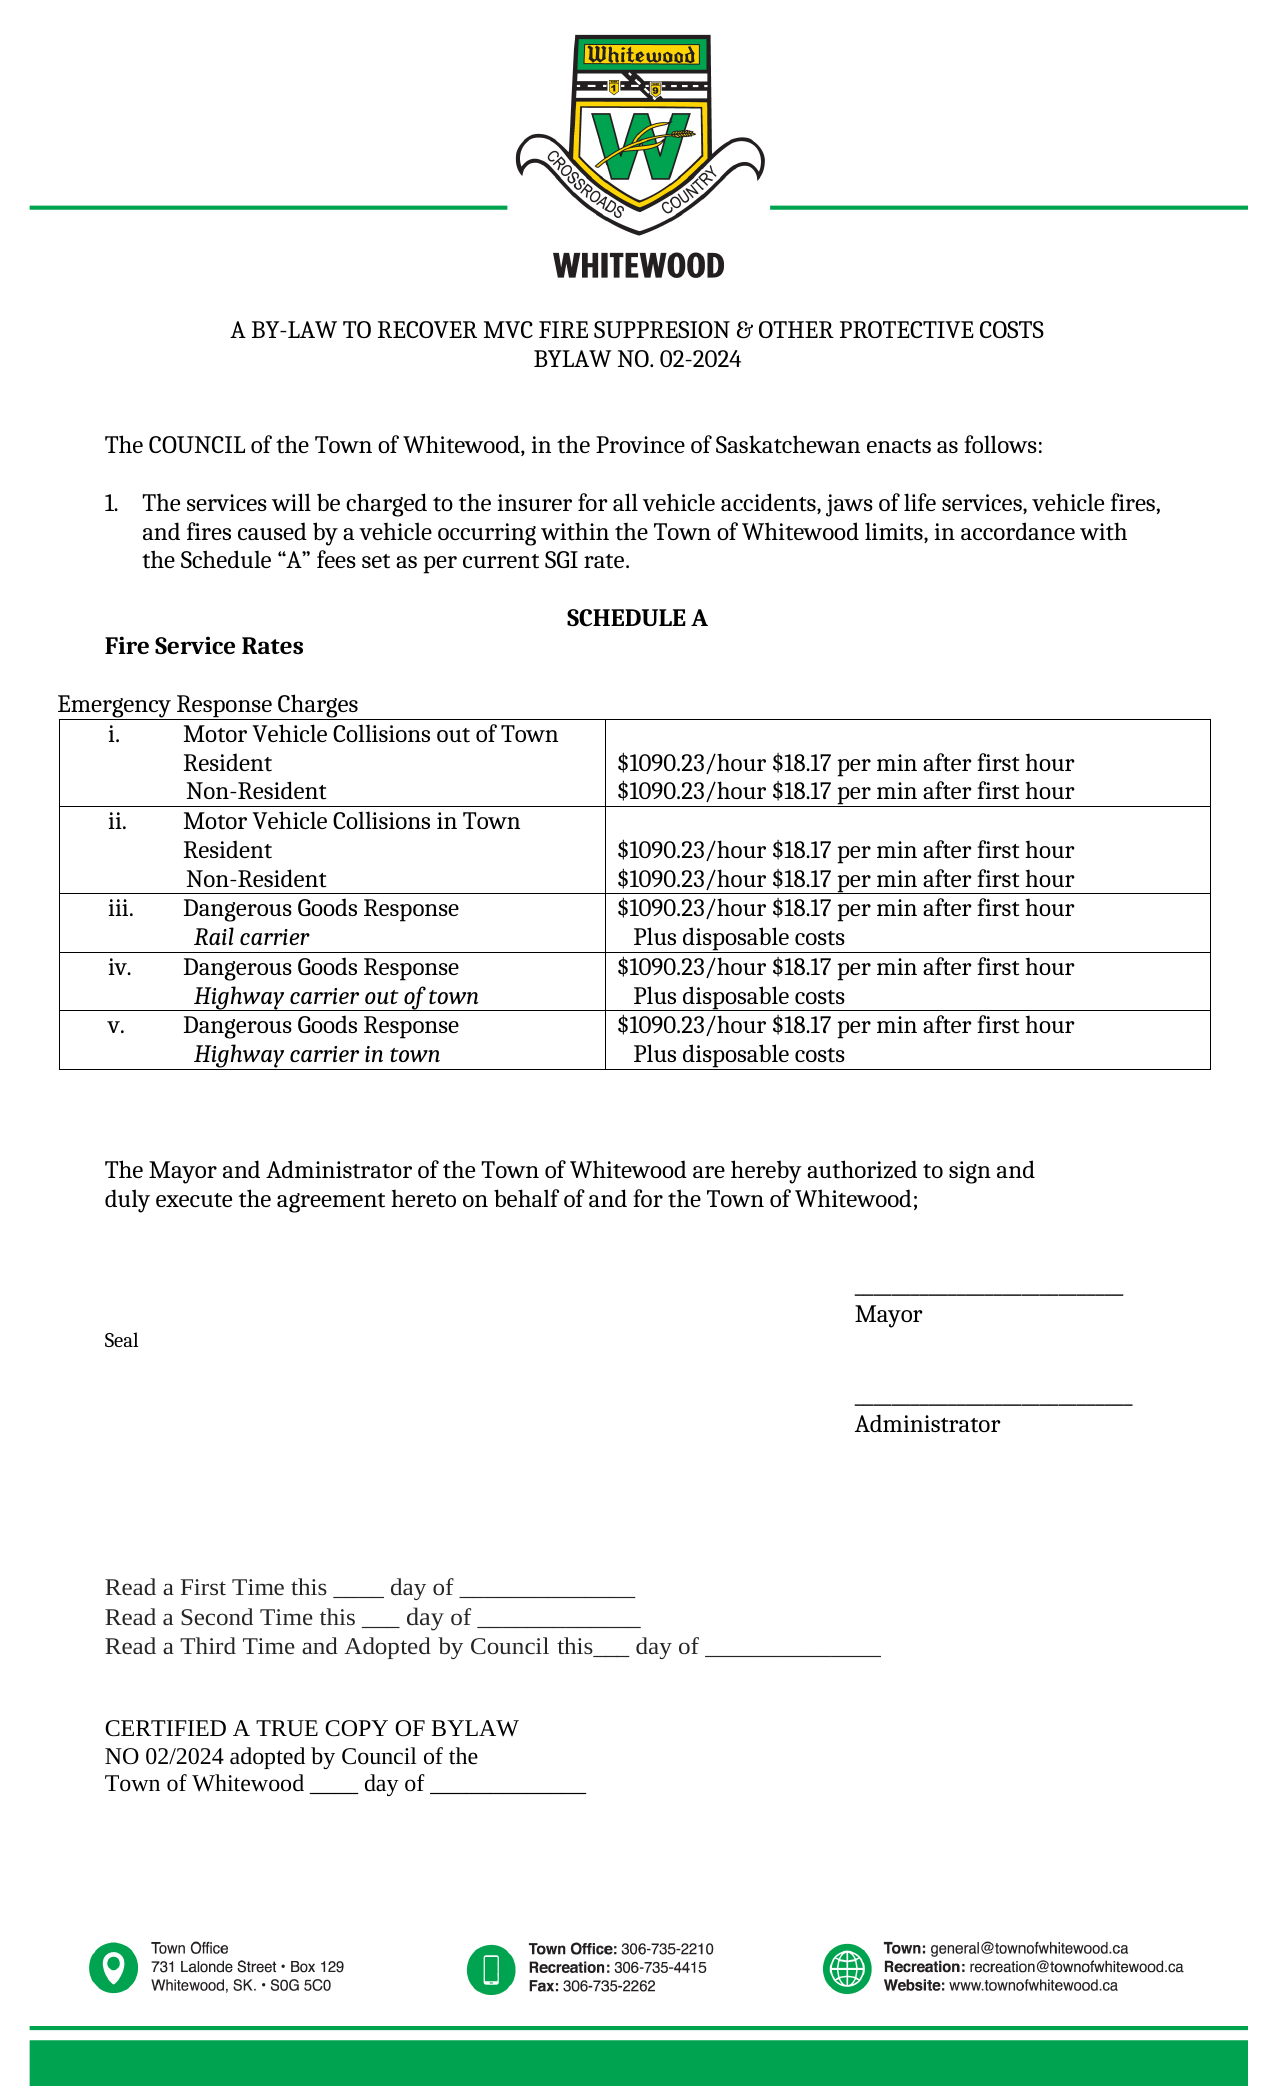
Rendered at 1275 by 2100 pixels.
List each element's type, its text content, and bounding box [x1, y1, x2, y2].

text Read a Second Time this ___ day of _____________ [41, 1602, 789, 1631]
list and fires caused by a vehicle occurring within the Town of Whitewood limits, in accordance with [142, 517, 1245, 546]
text The Mayor and Administrator of the Town of Whitewood are hereby authorized to sign and [104, 1156, 1245, 1185]
text duly execute the agreement hereto on behalf of and for the Town of ; [104, 1185, 1245, 1214]
table_header $1090.23/hour $18.17 per min after first hour $1090.23/hour $18.17 per min after first hour [606, 720, 1210, 806]
table_cell $1090.23/hour $18.17 per min after first hour Plus disposable costs [606, 894, 1210, 952]
text Administrator [29, 1410, 1245, 1439]
table_cell $1090.23/hour $18.17 per min after first hour $1090.23/hour $18.17 per min after first hour [606, 807, 1210, 893]
text The COUNCIL of the Town of Whitewood, in the Province of Saskatchewan enacts as follows: [104, 431, 1245, 460]
table_cell Motor Vehicle Collisions in Town Resident Non-Resident [60, 807, 605, 893]
text Fire Service Rates [29, 632, 1245, 661]
picture [29, 1933, 1248, 2086]
text NO 02/2024 adopted by Council of the [41, 1742, 1245, 1770]
text _____________________________ [29, 1271, 1245, 1300]
text Mayor [29, 1300, 1245, 1329]
table_cell Dangerous Goods Response Highway carrier in town [60, 1011, 605, 1069]
list the Schedule “A” fees set as per current SGI rate. [142, 546, 1245, 575]
text ______________________________ [29, 1381, 1245, 1410]
text Emergency Response Charges [29, 690, 1245, 719]
picture [29, 29, 1248, 288]
table_cell Dangerous Goods Response Rail carrier [60, 894, 605, 952]
table_cell $1090.23/hour $18.17 per min after first hour Plus disposable costs [606, 1011, 1210, 1069]
text Seal [29, 1329, 1245, 1353]
text BYLAW NO. 02-2024 [29, 345, 1245, 374]
table_cell $1090.23/hour $18.17 per min after first hour Plus disposable costs [606, 953, 1210, 1010]
table_cell Dangerous Goods Response Highway carrier out of town [60, 953, 605, 1010]
text SCHEDULE A [29, 604, 1245, 632]
list The services will be charged to the insurer for all vehicle accidents, jaws of life services, vehicle fires, [104, 489, 1245, 517]
text A BY-LAW TO RECOVER MVC FIRE SUPPRESION & OTHER PROTECTIVE COSTS [29, 316, 1245, 345]
text CERTIFIED A TRUE COPY OF BYLAW [41, 1715, 1245, 1742]
text Read a First Time this ____ day of ______________ [41, 1573, 789, 1601]
text Read a Third Time and Adopted by Council this___ day of ______________ [41, 1632, 1245, 1660]
table_header Motor Vehicle Collisions out of Town Resident Non-Resident [60, 720, 605, 806]
text Town of Whitewood ____ day of _____________ [41, 1770, 1245, 1797]
